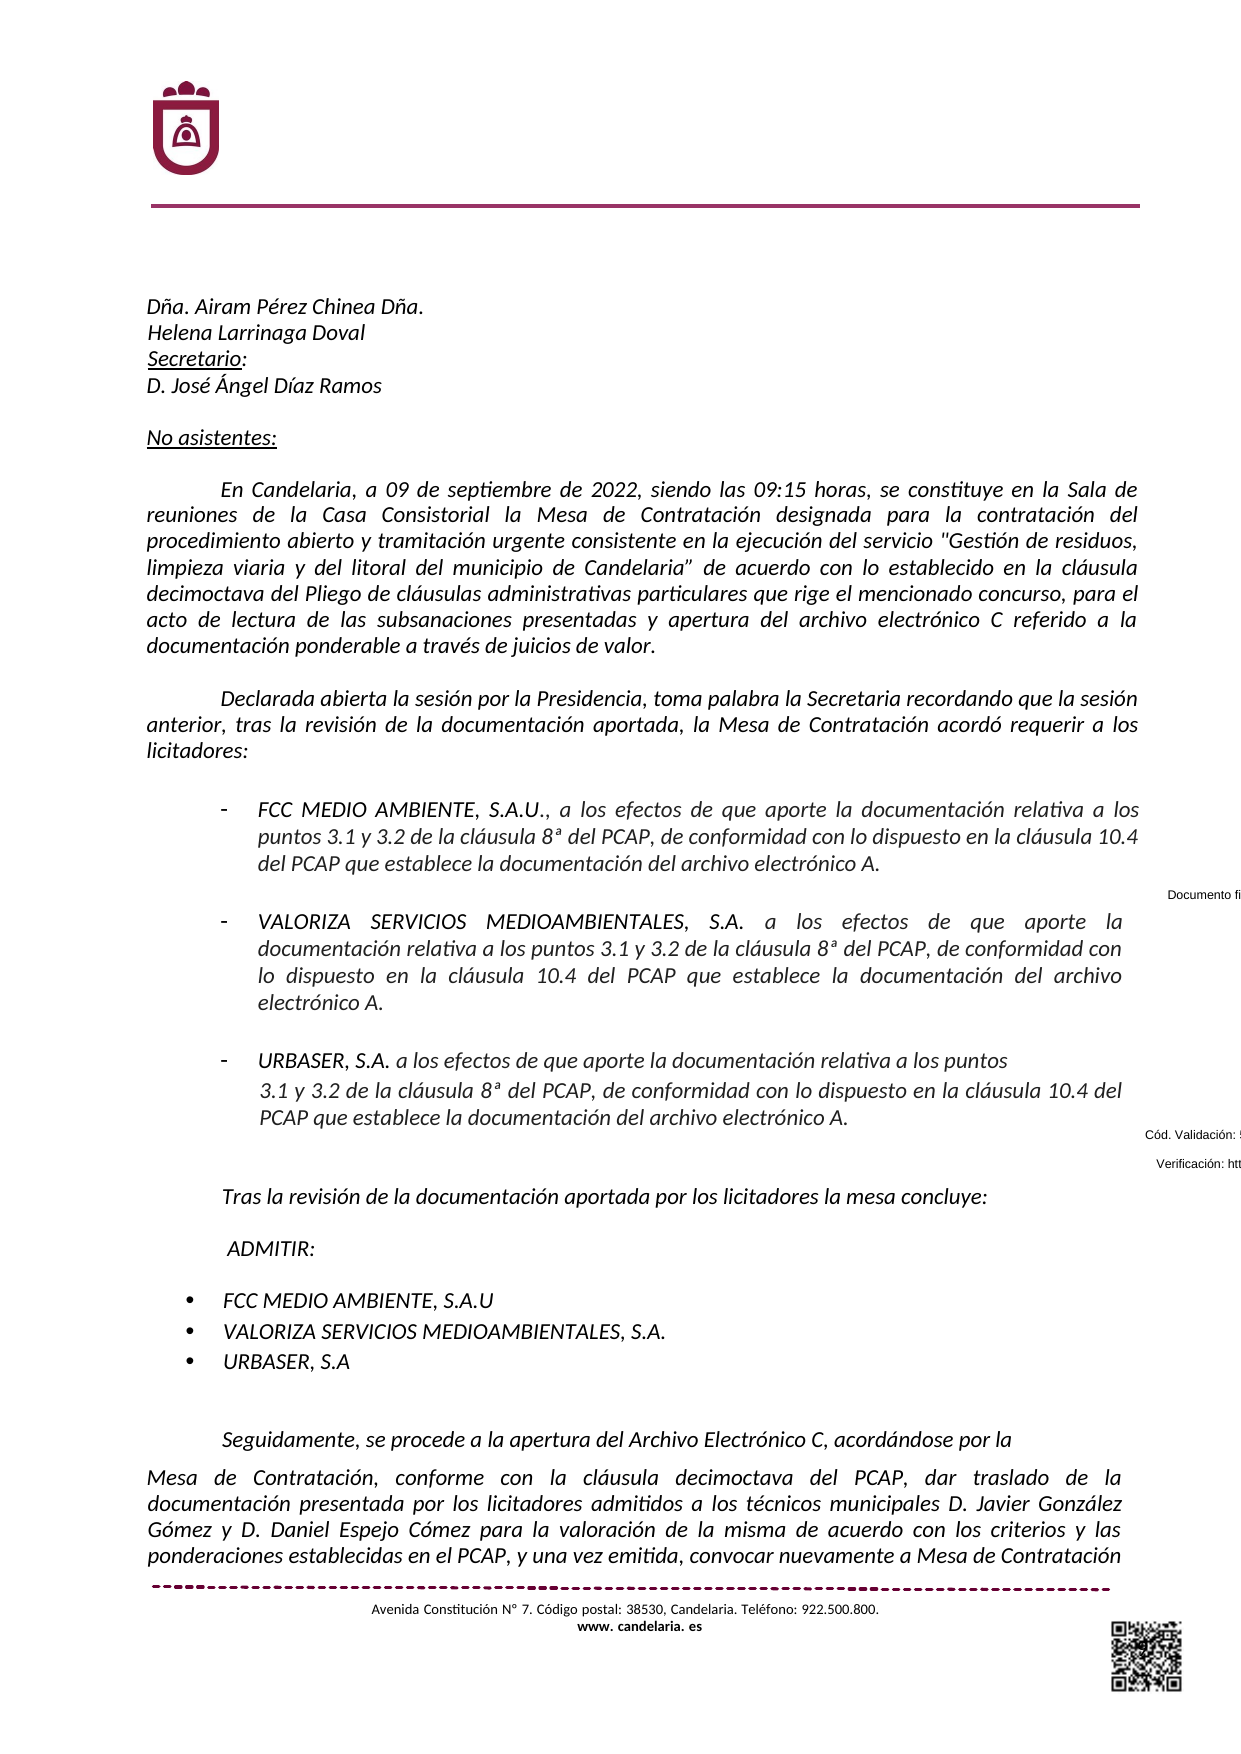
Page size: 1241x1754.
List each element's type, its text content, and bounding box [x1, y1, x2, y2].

list URBASER, S.A. a los efectos de que aporte la documentación relativa a los puntos [220, 1046, 1143, 1074]
picture [153, 81, 219, 175]
list URBASER, S.A [185, 1348, 1142, 1375]
text D. José Ángel Díaz Ramos [146, 372, 1142, 398]
text No asistentes: [146, 424, 1142, 451]
list VALORIZA SERVICIOS MEDIOAMBIENTALES, S.A. a los efectos de que aporte la documentación relativa a los puntos 3.1 y 3.2 de la cláusula 8ª del PCAP, de conformidad con lo dispuesto en la cláusula 10.4 del PCAP que establece la documentación del archivo electrónico A. [220, 907, 1143, 1016]
list FCC MEDIO AMBIENTE, S.A.U [185, 1287, 1142, 1314]
text Tras la revisión de la documentación aportada por los licitadores la mesa concluye: [222, 1183, 1142, 1209]
text Seguidamente, se procede a la apertura del Archivo Electrónico C, acordándose por la [222, 1426, 1142, 1452]
text ADMITIR: [222, 1235, 1142, 1261]
picture [1110, 1620, 1184, 1694]
text En Candelaria, a 09 de septiembre de 2022, siendo las 09:15 horas, se constituye en la Sala de reuniones de la Casa Consistorial la Mesa de Contratación designada para la contratación del procedimiento abierto y tramitación urgente consistente en la ejecución del servicio "Gestión de residuos, limpieza viaria y del litoral del municipio de Candelaria” de acuerdo con lo establecido en la cláusula decimoctava del Pliego de cláusulas administrativas particulares que rige el mencionado concurso, para el acto de lectura de las subsanaciones presentadas y apertura del archivo electrónico C referido a la documentación ponderable a través de juicios de valor. [146, 476, 1142, 659]
list VALORIZA SERVICIOS MEDIOAMBIENTALES, S.A. [185, 1317, 1142, 1344]
text Dña. Airam Pérez Chinea Dña. Helena Larrinaga Doval Secretario: [146, 293, 445, 372]
text 3.1 y 3.2 de la cláusula 8ª del PCAP, de conformidad con lo dispuesto en la cláusula 10.4 del PCAP que establece la documentación del archivo electrónico A. [259, 1078, 1143, 1131]
text Declarada abierta la sesión por la Presidencia, toma palabra la Secretaria recordando que la sesión anterior, tras la revisión de la documentación aportada, la Mesa de Contratación acordó requerir a los licitadores: [146, 686, 1142, 764]
list FCC MEDIO AMBIENTE, S.A.U., a los efectos de que aporte la documentación relativa a los puntos 3.1 y 3.2 de la cláusula 8ª del PCAP, de conformidad con lo dispuesto en la cláusula 10.4 del PCAP que establece la documentación del archivo electrónico A. [220, 794, 1143, 877]
